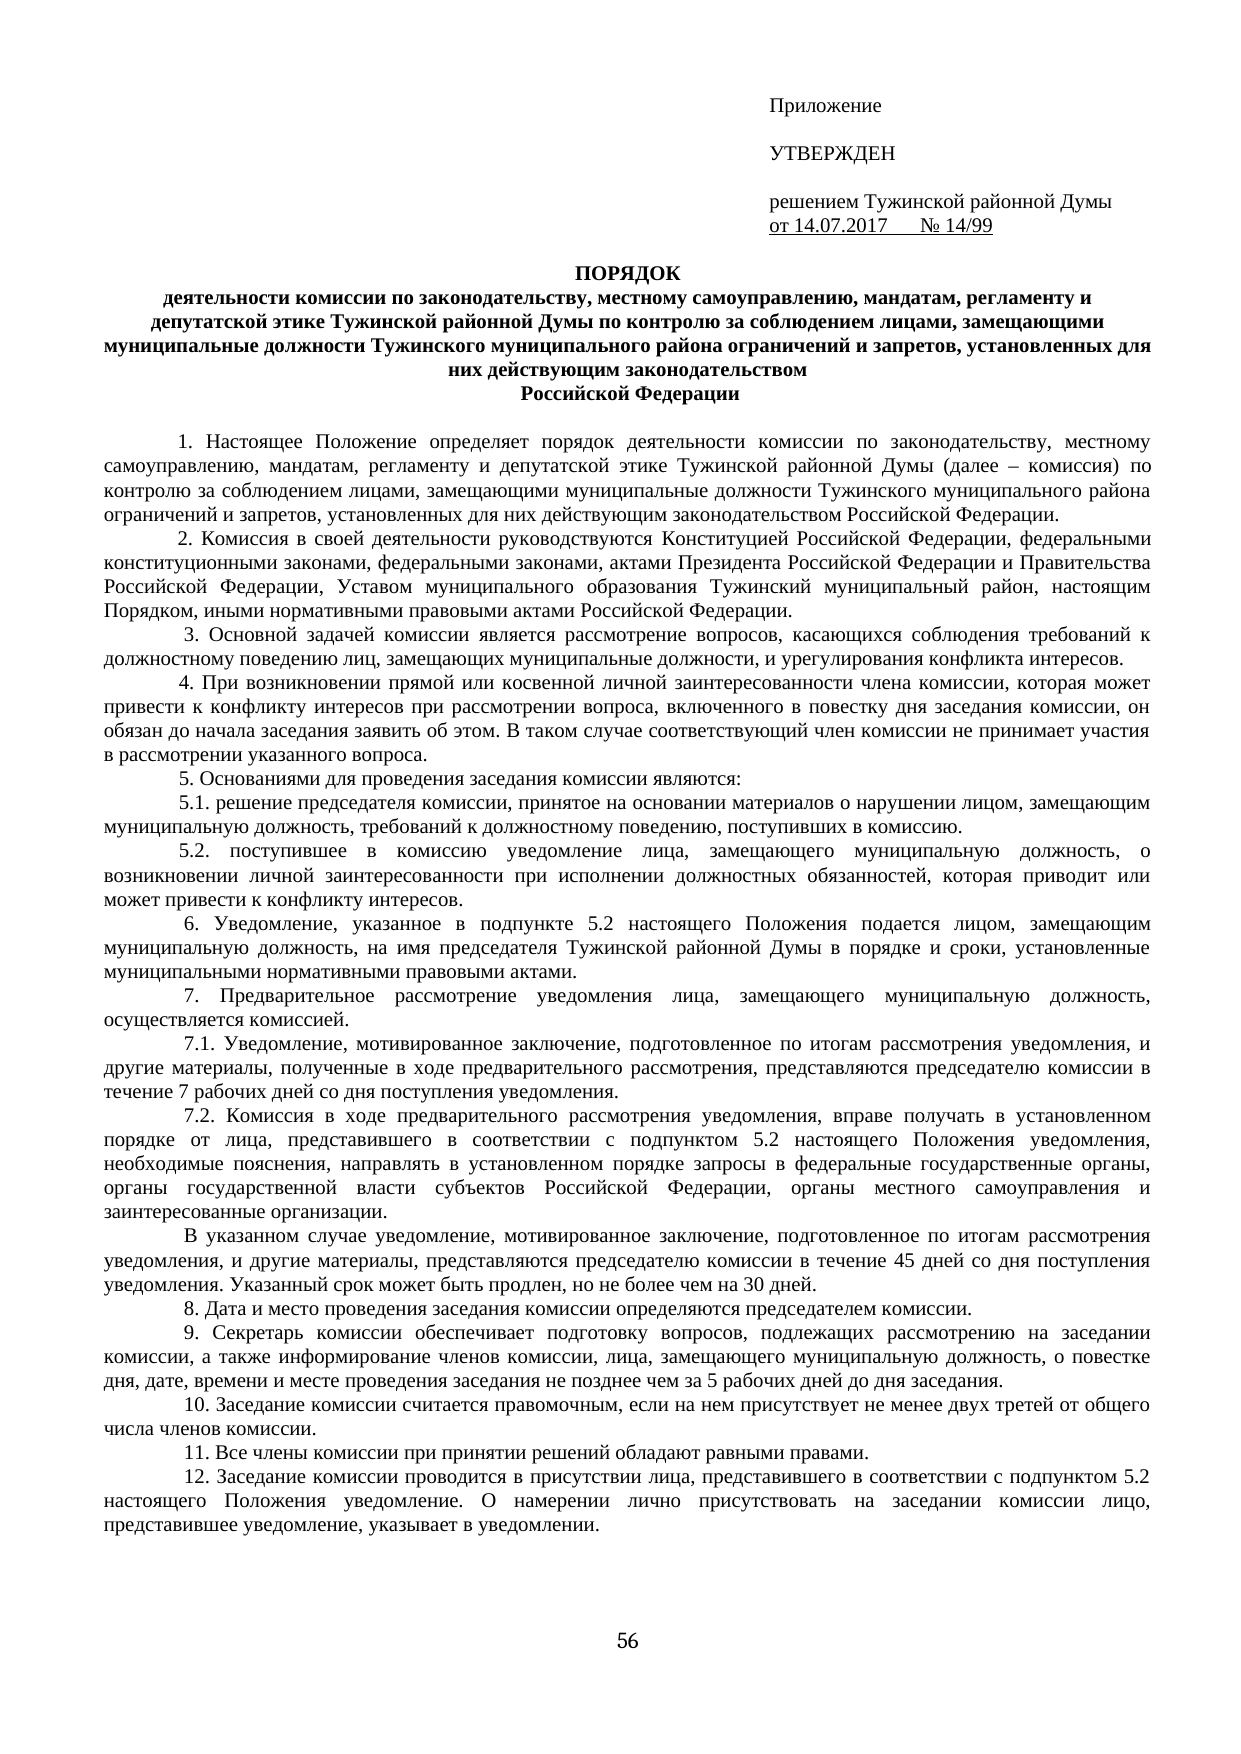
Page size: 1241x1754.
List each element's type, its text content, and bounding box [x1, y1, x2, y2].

text 8. Дата и место проведения заседания комиссии определяются председателем комиссии. [103, 1296, 1152, 1320]
text ПОРЯДОК [103, 261, 1152, 285]
text 10. Заседание комиссии считается правомочным, если на нем присутствует не менее двух третей от общего числа членов комиссии. [103, 1392, 1152, 1440]
text 6. Уведомление, указанное в подпункте 5.2 настоящего Положения подается лицом, замещающим муниципальную должность, на имя председателя Тужинской районной Думы в порядке и сроки, установленные муниципальными нормативными правовыми актами. [103, 911, 1152, 983]
text решением Тужинской районной Думы [694, 189, 1152, 213]
text 7. Предварительное рассмотрение уведомления лица, замещающего муниципальную должность, осуществляется комиссией. [103, 983, 1152, 1031]
text В указанном случае уведомление, мотивированное заключение, подготовленное по итогам рассмотрения уведомления, и другие материалы, представляются председателю комиссии в течение 45 дней со дня поступления уведомления. Указанный срок может быть продлен, но не более чем на 30 дней. [103, 1223, 1152, 1296]
title деятельности комиссии по законодательству, местному самоуправлению, мандатам, регламенту и депутатской этике Тужинской районной Думы по контролю за соблюдением лицами, замещающими муниципальные должности Тужинского муниципального района ограничений и запретов, установленных для них действующим законодательством [103, 285, 1152, 381]
text 5.1. решение председателя комиссии, принятое на основании материалов о нарушении лицом, замещающим муниципальную должность, требований к должностному поведению, поступивших в комиссию. [103, 790, 1152, 838]
title Российской Федерации [103, 381, 1152, 405]
text 2. Комиссия в своей деятельности руководствуются Конституцией Российской Федерации, федеральными конституционными законами, федеральными законами, актами Президента Российской Федерации и Правительства Российской Федерации, Уставом муниципального образования Тужинский муниципальный район, настоящим Порядком, иными нормативными правовыми актами Российской Федерации. [103, 526, 1152, 622]
text 9. Секретарь комиссии обеспечивает подготовку вопросов, подлежащих рассмотрению на заседании комиссии, а также информирование членов комиссии, лица, замещающего муниципальную должность, о повестке дня, дате, времени и месте проведения заседания не позднее чем за 5 рабочих дней до дня заседания. [103, 1320, 1152, 1392]
text от 14.07.2017 № 14/99 [694, 213, 1152, 237]
title 1. Настоящее Положение определяет порядок деятельности комиссии по законодательству, местному самоуправлению, мандатам, регламенту и депутатской этике Тужинской районной Думы (далее – комиссия) по контролю за соблюдением лицами, замещающими муниципальные должности Тужинского муниципального района ограничений и запретов, установленных для них действующим законодательством Российской Федерации. [103, 429, 1152, 526]
text 12. Заседание комиссии проводится в присутствии лица, представившего в соответствии с подпунктом 5.2 настоящего Положения уведомление. О намерении лично присутствовать на заседании комиссии лицо, представившее уведомление, указывает в уведомлении. [103, 1464, 1152, 1536]
text 4. При возникновении прямой или косвенной личной заинтересованности члена комиссии, которая может привести к конфликту интересов при рассмотрении вопроса, включенного в повестку дня заседания комиссии, он обязан до начала заседания заявить об этом. В таком случае соответствующий член комиссии не принимает участия в рассмотрении указанного вопроса. [103, 670, 1152, 766]
text 5.2. поступившее в комиссию уведомление лица, замещающего муниципальную должность, о возникновении личной заинтересованности при исполнении должностных обязанностей, которая приводит или может привести к конфликту интересов. [103, 838, 1152, 911]
text 7.2. Комиссия в ходе предварительного рассмотрения уведомления, вправе получать в установленном порядке от лица, представившего в соответствии с подпунктом 5.2 настоящего Положения уведомления, необходимые пояснения, направлять в установленном порядке запросы в федеральные государственные органы, органы государственной власти субъектов Российской Федерации, органы местного самоуправления и заинтересованные организации. [103, 1103, 1152, 1223]
text УТВЕРЖДЕН [694, 141, 1152, 165]
title 3. Основной задачей комиссии является рассмотрение вопросов, касающихся соблюдения требований к должностному поведению лиц, замещающих муниципальные должности, и урегулирования конфликта интересов. [103, 622, 1152, 670]
text 5. Основаниями для проведения заседания комиссии являются: [103, 766, 1152, 790]
text Приложение [694, 92, 1152, 117]
text 7.1. Уведомление, мотивированное заключение, подготовленное по итогам рассмотрения уведомления, и другие материалы, полученные в ходе предварительного рассмотрения, представляются председателю комиссии в течение 7 рабочих дней со дня поступления уведомления. [103, 1031, 1152, 1103]
text 11. Все члены комиссии при принятии решений обладают равными правами. [103, 1440, 1152, 1464]
